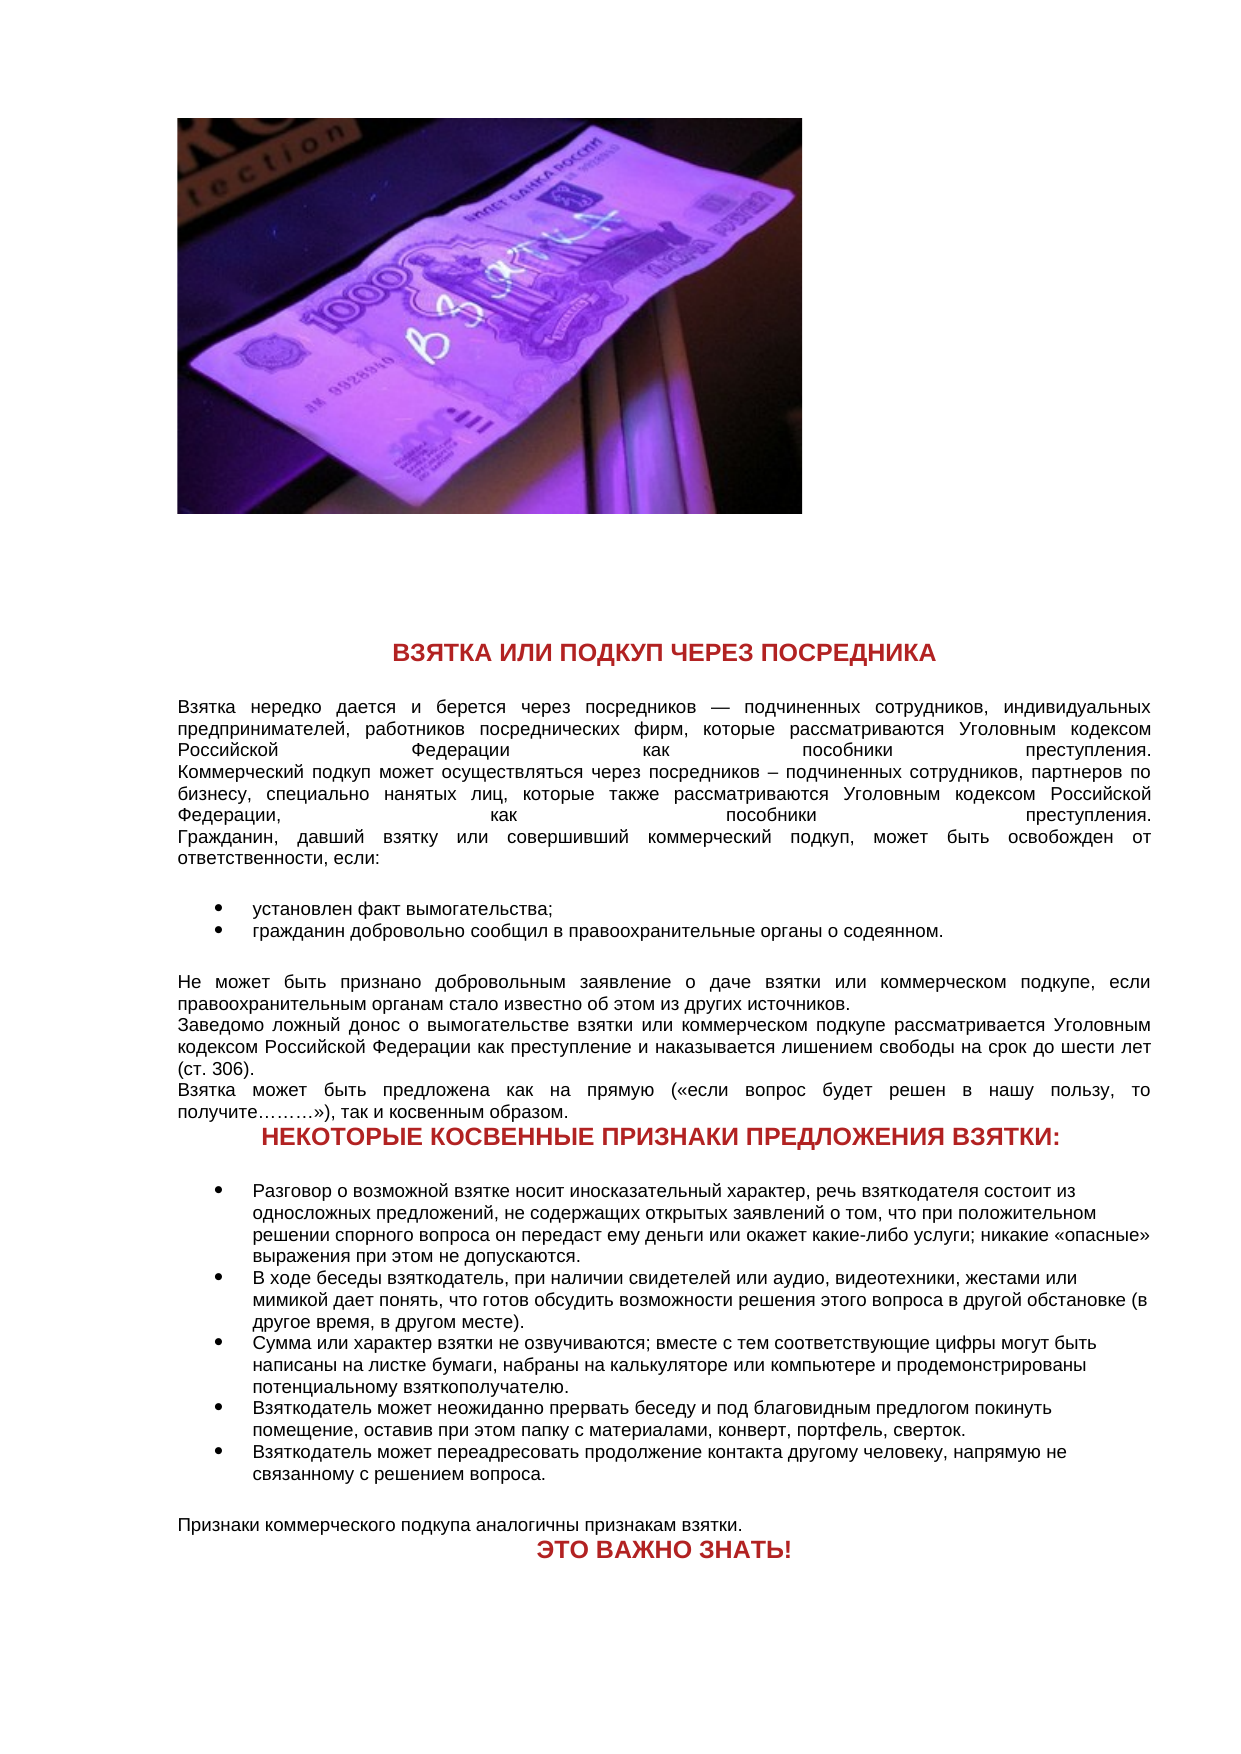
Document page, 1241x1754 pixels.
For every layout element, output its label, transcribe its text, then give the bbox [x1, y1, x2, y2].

text Взятка нередко дается и берется через посредников — подчиненных сотрудников, индивидуальных предпринимателей, работников посреднических фирм, которые рассматриваются Уголовным кодексом Российской Федерации как пособники преступления. Коммерческий подкуп может осуществляться через посредников – подчиненных сотрудников, партнеров по бизнесу, специально нанятых лиц, которые также рассматриваются Уголовным кодексом Российской Федерации, как пособники преступления. Гражданин, давший взятку или совершивший коммерческий подкуп, может быть освобожден от ответственности, если: [177, 696, 1152, 869]
text Заведомо ложный донос о вымогательстве взятки или коммерческом подкупе рассматривается Уголовным кодексом Российской Федерации как преступление и наказывается лишением свободы на срок до шести лет (ст. 306). [177, 1014, 1152, 1079]
list Взяткодатель может переадресовать продолжение контакта другому человеку, напрямую не связанному с решением вопроса. [215, 1441, 1152, 1484]
picture [177, 118, 803, 514]
list установлен факт вымогательства; [215, 898, 1152, 920]
list Разговор о возможной взятке носит иносказательный характер, речь взяткодателя состоит из односложных предложений, не содержащих открытых заявлений о том, что при положительном решении спорного вопроса он передаст ему деньги или окажет какие-либо услуги; никакие «опасные» выражения при этом не допускаются. [215, 1180, 1152, 1267]
text Не может быть признано добровольным заявление о даче взятки или коммерческом подкупе, если правоохранительным органам стало известно об этом из других источников. [177, 971, 1152, 1014]
text НЕКОТОРЫЕ КОСВЕННЫЕ ПРИЗНАКИ ПРЕДЛОЖЕНИЯ ВЗЯТКИ: [177, 1122, 1152, 1151]
list В ходе беседы взяткодатель, при наличии свидетелей или аудио, видеотехники, жестами или мимикой дает понять, что готов обсудить возможности решения этого вопроса в другой обстановке (в другое время, в другом месте). [215, 1267, 1152, 1332]
text ЭТО ВАЖНО ЗНАТЬ! [177, 1535, 1152, 1564]
list гражданин добровольно сообщил в правоохранительные органы о содеянном. [215, 920, 1152, 942]
list Сумма или характер взятки не озвучиваются; вместе с тем соответствующие цифры могут быть написаны на листке бумаги, набраны на калькуляторе или компьютере и продемонстрированы потенциальному взяткополучателю. [215, 1332, 1152, 1397]
text ВЗЯТКА ИЛИ ПОДКУП ЧЕРЕЗ ПОСРЕДНИКА [177, 638, 1152, 667]
list Взяткодатель может неожиданно прервать беседу и под благовидным предлогом покинуть помещение, оставив при этом папку с материалами, конверт, портфель, сверток. [215, 1397, 1152, 1441]
text Признаки коммерческого подкупа аналогичны признакам взятки. [177, 1514, 1152, 1535]
text Взятка может быть предложена как на прямую («если вопрос будет решен в нашу пользу, то получите………»), так и косвенным образом. [177, 1079, 1152, 1122]
